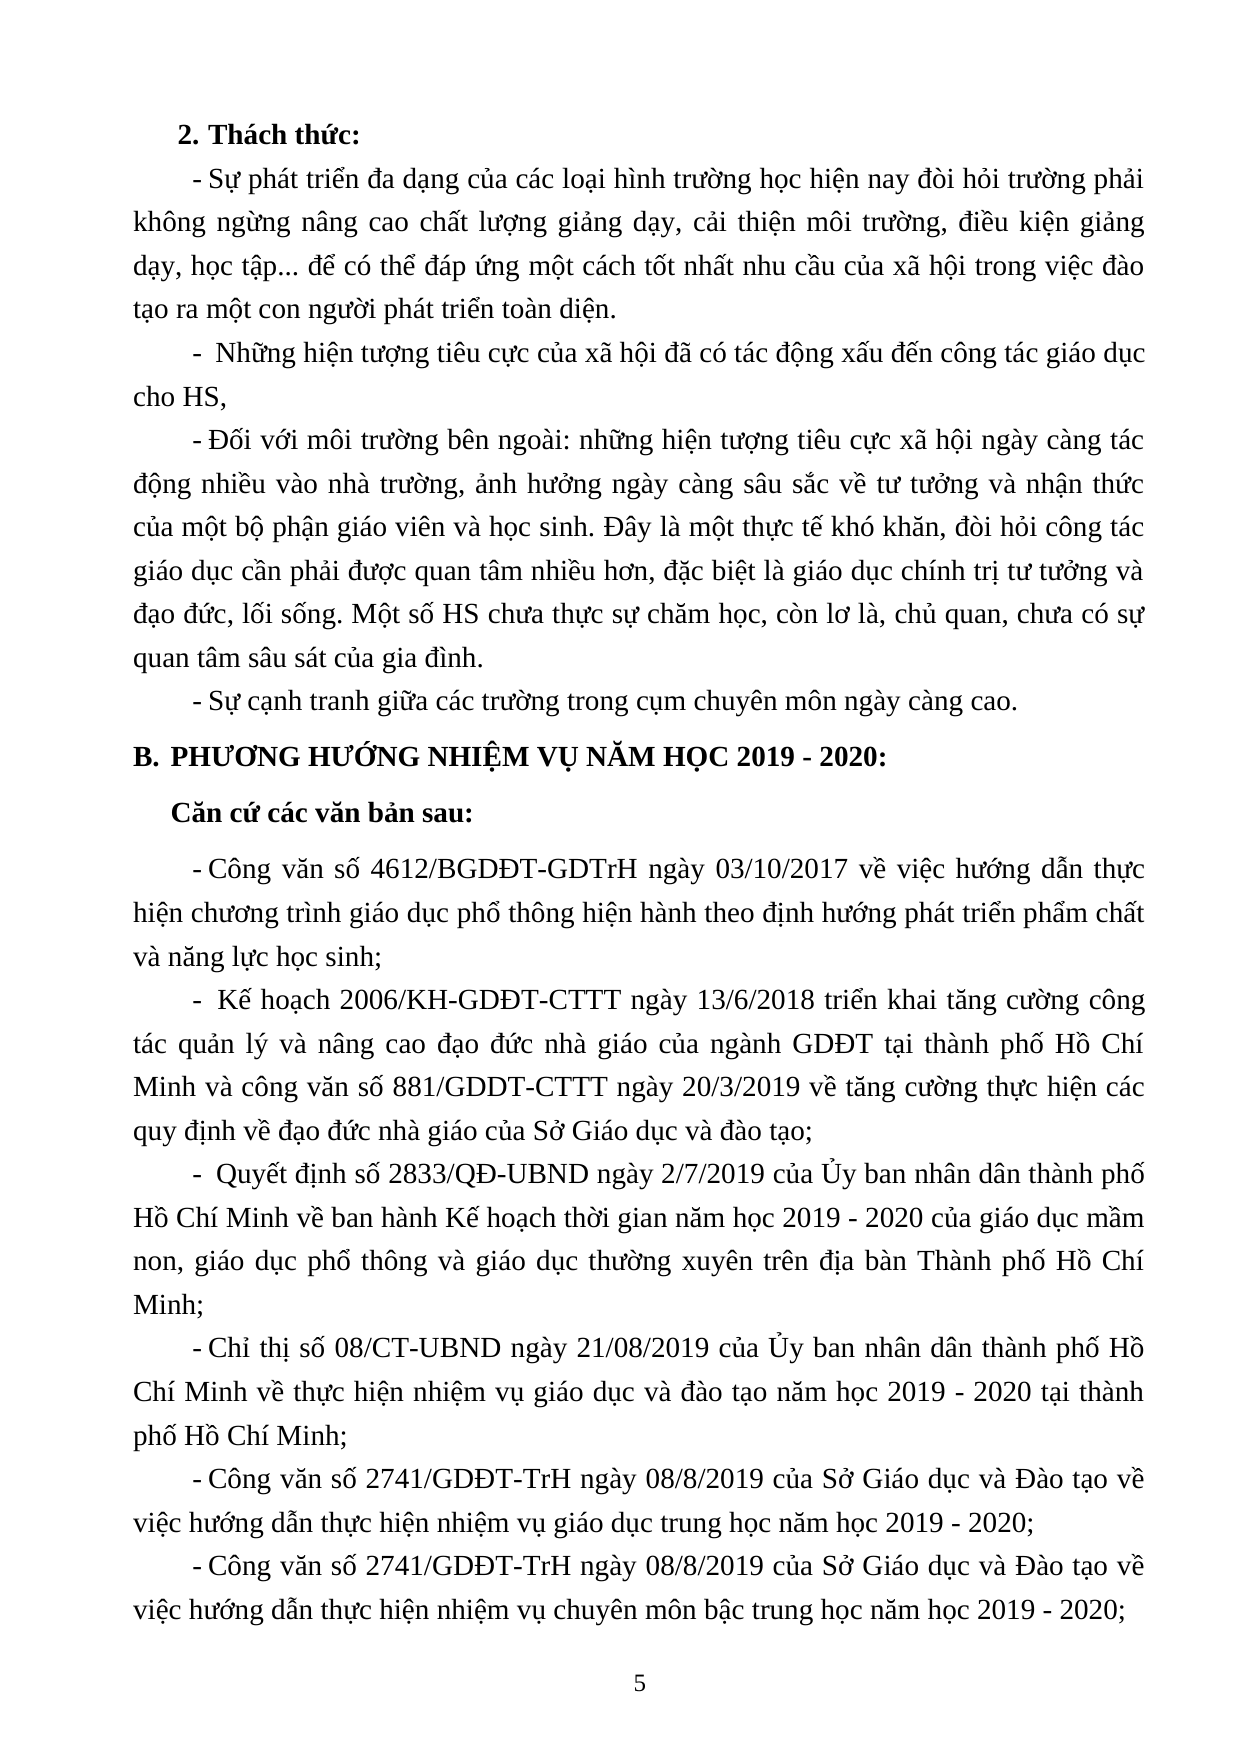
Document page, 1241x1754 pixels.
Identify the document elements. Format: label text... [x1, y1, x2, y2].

list Công văn số 4612/BGDĐT-GDTrH ngày 03/10/2017 về việc hướng dẫn thực hiện chương trình giáo dục phổ thông hiện hành theo định hướng phát triển phẩm chất và năng lực học sinh; [133, 852, 1146, 972]
list Thách thức: [133, 117, 1146, 151]
list PHƯƠNG HƯỚNG NHIỆM VỤ NĂM HỌC 2019 - 2020: [133, 739, 1146, 773]
list Chỉ thị số 08/CT-UBND ngày 21/08/2019 của Ủy ban nhân dân thành phố Hồ Chí Minh về thực hiện nhiệm vụ giáo dục và đào tạo năm học 2019 - 2020 tại thành phố Hồ Chí Minh; [133, 1331, 1146, 1451]
list Quyết định số 2833/QĐ-UBND ngày 2/7/2019 của Ủy ban nhân dân thành phố Hồ Chí Minh về ban hành Kế hoạch thời gian năm học 2019 - 2020 của giáo dục mầm non, giáo dục phổ thông và giáo dục thường xuyên trên địa bàn Thành phố Hồ Chí Minh; [133, 1156, 1146, 1321]
text Căn cứ các văn bản sau: [170, 796, 1146, 829]
list Sự cạnh tranh giữa các trường trong cụm chuyên môn ngày càng cao. [133, 683, 1146, 717]
list Công văn số 2741/GDĐT-TrH ngày 08/8/2019 của Sở Giáo dục và Đào tạo về việc hướng dẫn thực hiện nhiệm vụ giáo dục trung học năm học 2019 - 2020; [133, 1461, 1146, 1538]
list Sự phát triển đa dạng của các loại hình trường học hiện nay đòi hỏi trường phải không ngừng nâng cao chất lượng giảng dạy, cải thiện môi trường, điều kiện giảng dạy, học tập... để có thể đáp ứng một cách tốt nhất nhu cầu của xã hội trong việc đào tạo ra một con người phát triển toàn diện. [133, 161, 1146, 325]
list Công văn số 2741/GDĐT-TrH ngày 08/8/2019 của Sở Giáo dục và Đào tạo về việc hướng dẫn thực hiện nhiệm vụ chuyên môn bậc trung học năm học 2019 - 2020; [133, 1548, 1146, 1625]
list Những hiện tượng tiêu cực của xã hội đã có tác động xấu đến công tác giáo dục cho HS, [133, 335, 1146, 412]
list Đối với môi trường bên ngoài: những hiện tượng tiêu cực xã hội ngày càng tác động nhiều vào nhà trường, ảnh hưởng ngày càng sâu sắc về tư tưởng và nhận thức của một bộ phận giáo viên và học sinh. Đây là một thực tế khó khăn, đòi hỏi công tác giáo dục cần phải được quan tâm nhiều hơn, đặc biệt là giáo dục chính trị tư tưởng và đạo đức, lối sống. Một số HS chưa thực sự chăm học, còn lơ là, chủ quan, chưa có sự quan tâm sâu sát của gia đình. [133, 422, 1146, 673]
list Kế hoạch 2006/KH-GDĐT-CTTT ngày 13/6/2018 triển khai tăng cường công tác quản lý và nâng cao đạo đức nhà giáo của ngành GDĐT tại thành phố Hồ Chí Minh và công văn số 881/GDDT-CTTT ngày 20/3/2019 về tăng cường thực hiện các quy định về đạo đức nhà giáo của Sở Giáo dục và đào tạo; [133, 982, 1146, 1146]
